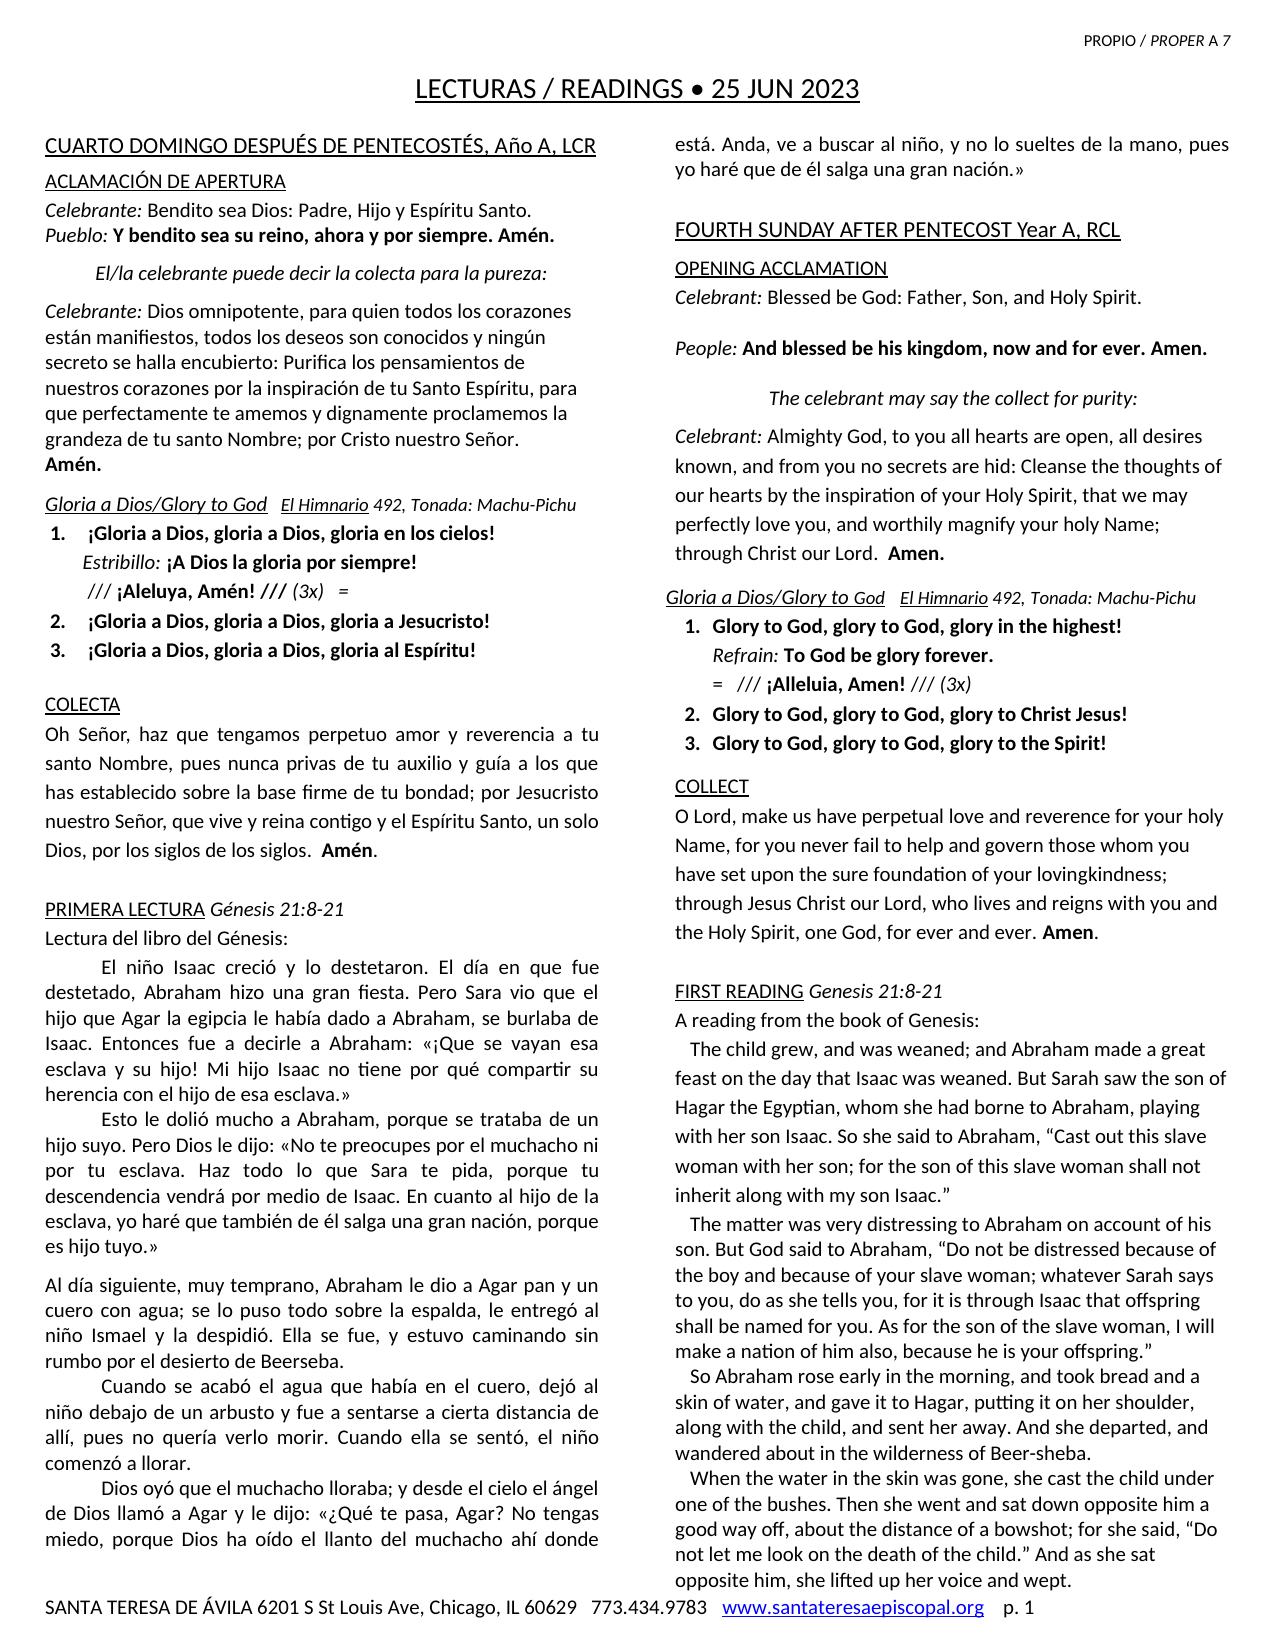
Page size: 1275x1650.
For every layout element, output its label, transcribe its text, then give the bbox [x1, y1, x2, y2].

text Pueblo: Y bendito sea su reino, ahora y por siempre. Amén. [45, 222, 600, 248]
list ¡Gloria a Dios, gloria a Dios, gloria en los cielos! [50, 520, 600, 546]
text The matter was very distressing to Abraham on account of his son. But God said to Abraham, “Do not be distressed because of the boy and because of your slave woman; whatever Sarah says to you, do as she tells you, for it is through Isaac that offspring shall be named for you. As for the son of the slave woman, I will make a nation of him also, because he is your offspring.” [675, 1211, 1230, 1364]
text PRIMERA LECTURA Génesis 21:8-21 [45, 896, 600, 921]
text FOURTH SUNDAY AFTER PENTECOST Year A, RCL [675, 215, 1230, 243]
text O Lord, make us have perpetual love and reverence for your holy Name, for you never fail to help and govern those whom you have set upon the sure foundation of your loving­kindness; through Jesus Christ our Lord, who lives and reigns with you and the Holy Spirit, one God, for ever and ever. Amen. [675, 803, 1234, 945]
text = /// ¡Alleluia, Amen! /// (3x) [675, 672, 1230, 697]
text Gloria a Dios/Glory to God El Himnario 492, Tonada: Machu-Pichu [666, 584, 1267, 609]
text Celebrante: Dios omnipotente, para quien todos los corazones están manifiestos, todos los deseos son conocidos y ningún secreto se halla encubierto: Purifica los pensamientos de nuestros corazones por la inspiración de tu Santo Espíritu, para que perfectamente te amemos y dignamente proclamemos la grandeza de tu santo Nombre; por Cristo nuestro Señor. [45, 299, 600, 451]
text Dios oyó que el muchacho lloraba; y desde el cielo el ángel de Dios llamó a Agar y le dijo: «¿Qué te pasa, Agar? No tengas miedo, porque Dios ha oído el llanto del muchacho ahí donde está. Anda, ve a buscar al niño, y no lo sueltes de la mano, pues yo haré que de él salga una gran nación.» [45, 1475, 600, 1551]
text The celebrant may say the collect for purity: [675, 386, 1234, 411]
text So Abraham rose early in the morning, and took bread and a skin of water, and gave it to Hagar, putting it on her shoulder, along with the child, and sent her away. And she departed, and wandered about in the wilderness of Beer-sheba. [675, 1364, 1230, 1465]
text Amén. [45, 451, 600, 477]
text Estribillo: ¡A Dios la gloria por siempre! [45, 549, 600, 575]
text Celebrante: Bendito sea Dios: Padre, Hijo y Espíritu Santo. [45, 197, 600, 222]
text ACLAMACIÓN DE APERTURA [45, 168, 600, 193]
text COLLECT [675, 774, 1230, 799]
text Al día siguiente, muy temprano, Abraham le dio a Agar pan y un cuero con agua; se lo puso todo sobre la espalda, le entregó al niño Ismael y la despidió. Ella se fue, y estuvo caminando sin rumbo por el desierto de Beerseba. [45, 1272, 600, 1373]
text Dios oyó que el muchacho lloraba; y desde el cielo el ángel de Dios llamó a Agar y le dijo: «¿Qué te pasa, Agar? No tengas miedo, porque Dios ha oído el llanto del muchacho ahí donde está. Anda, ve a buscar al niño, y no lo sueltes de la mano, pues yo haré que de él salga una gran nación.» [675, 131, 1230, 182]
text El niño Isaac creció y lo destetaron. El día en que fue destetado, Abraham hizo una gran fiesta. Pero Sara vio que el hijo que Agar la egipcia le había dado a Abraham, se burlaba de Isaac. Entonces fue a decirle a Abraham: «¡Que se vayan esa esclava y su hijo! Mi hijo Isaac no tiene por qué compartir su herencia con el hijo de esa esclava.» [45, 954, 600, 1107]
list Glory to God, glory to God, glory to the Spirit! [684, 730, 1230, 755]
text When the water in the skin was gone, she cast the child under one of the bushes. Then she went and sat down opposite him a good way off, about the distance of a bowshot; for she said, “Do not let me look on the death of the child.” And as she sat opposite him, she lifted up her voice and wept. [675, 1465, 1230, 1592]
text Cuando se acabó el agua que había en el cuero, dejó al niño debajo de un arbusto y fue a sentarse a cierta distancia de allí, pues no quería verlo morir. Cuando ella se sentó, el niño comenzó a llorar. [45, 1373, 600, 1475]
text LECTURAS / READINGS • 25 JUN 2023 [45, 71, 1230, 106]
list Glory to God, glory to God, glory in the highest! [684, 613, 1230, 639]
subtitle Lectura del libro del Génesis: [45, 925, 600, 950]
text Esto le dolió mucho a Abraham, porque se trataba de un hijo suyo. Pero Dios le dijo: «No te preocupes por el muchacho ni por tu esclava. Haz todo lo que Sara te pida, porque tu descendencia vendrá por medio de Isaac. En cuanto al hijo de la esclava, yo haré que también de él salga una gran nación, porque es hijo tuyo.» [45, 1107, 600, 1259]
text FIRST READING Genesis 21:8-21 [675, 978, 1230, 1003]
text Celebrant: Almighty God, to you all hearts are open, all desires known, and from you no secrets are hid: Cleanse the thoughts of our hearts by the inspiration of your Holy Spirit, that we may perfectly love you, and worthily magnify your holy Name; through Christ our Lord. Amen. [675, 424, 1230, 566]
text El/la celebrante puede decir la colecta para la pureza: [45, 261, 600, 286]
text A reading from the book of Genesis: [675, 1007, 1180, 1032]
list ¡Gloria a Dios, gloria a Dios, gloria al Espíritu! [50, 637, 600, 662]
text OPENING ACCLAMATION [675, 255, 1230, 280]
text COLECTA [45, 692, 600, 717]
text CUARTO DOMINGO DESPUÉS DE PENTECOSTÉS, Año A, LCR [45, 131, 600, 159]
text Oh Señor, haz que tengamos perpetuo amor y reverencia a tu santo Nombre, pues nunca privas de tu auxilio y guía a los que has establecido sobre la base firme de tu bondad; por Jesucristo nuestro Señor, que vive y reina contigo y el Espíritu Santo, un solo Dios, por los siglos de los siglos. Amén. [45, 721, 600, 863]
text Celebrant: Blessed be God: Father, Son, and Holy Spirit. [675, 284, 1230, 335]
text The child grew, and was weaned; and Abraham made a great feast on the day that Isaac was weaned. But Sarah saw the son of Hagar the Egyptian, whom she had borne to Abraham, playing with her son Isaac. So she said to Abraham, “Cast out this slave woman with her son; for the son of this slave woman shall not inherit along with my son Isaac.” [675, 1036, 1230, 1207]
text Gloria a Dios/Glory to God El Himnario 492, Tonada: Machu-Pichu [45, 491, 637, 517]
list ¡Gloria a Dios, gloria a Dios, gloria a Jesucristo! [50, 608, 600, 633]
text People: And blessed be his kingdom, now and for ever. Amen. [675, 335, 1230, 360]
text Refrain: To God be glory forever. [675, 642, 1230, 668]
text /// ¡Aleluya, Amén! /// (3x) = [45, 579, 600, 604]
list Glory to God, glory to God, glory to Christ Jesus! [684, 701, 1230, 726]
